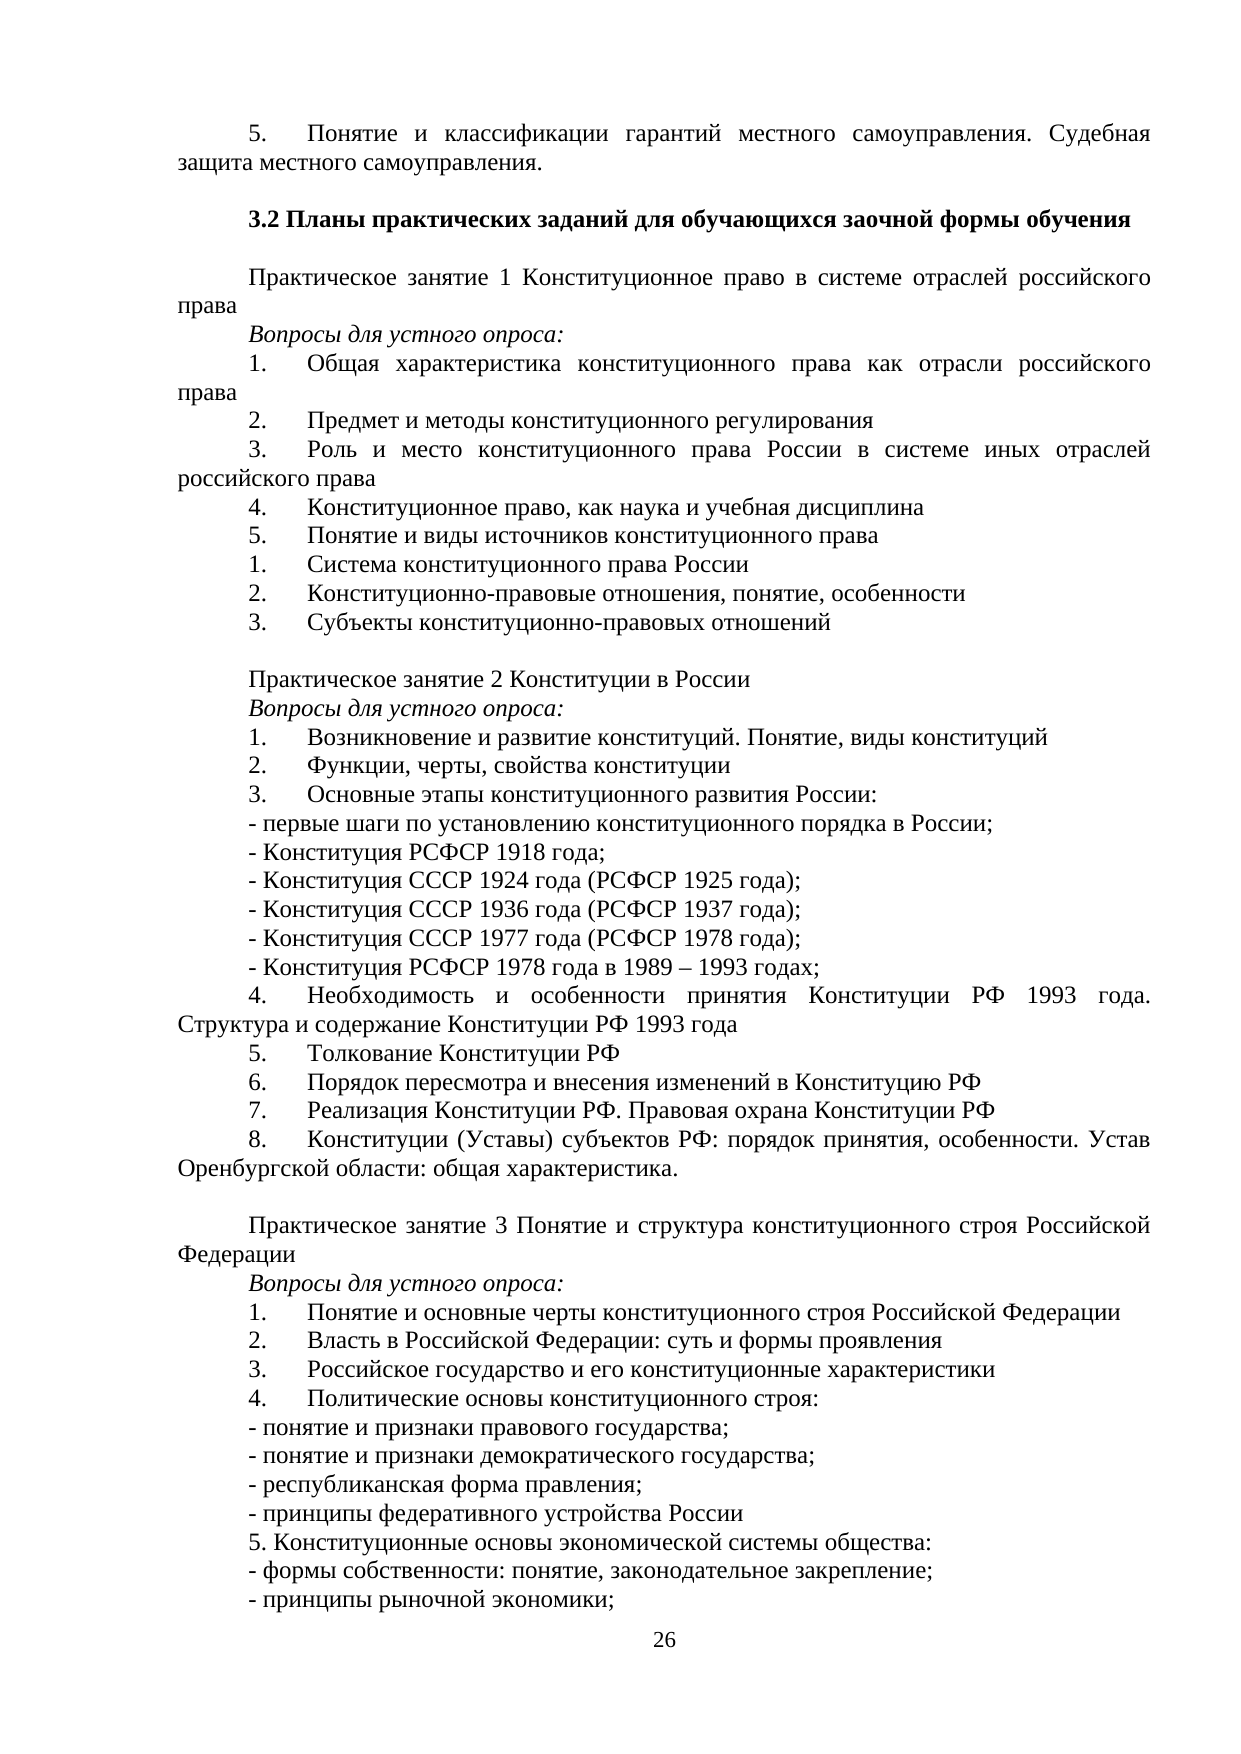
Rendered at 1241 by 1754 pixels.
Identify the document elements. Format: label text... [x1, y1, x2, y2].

text - Конституция РСФСР 1918 года; [177, 837, 1152, 866]
list Понятие и виды источников конституционного права [177, 521, 1152, 549]
list Власть в Российской Федерации: суть и формы проявления [177, 1326, 1152, 1354]
list Роль и место конституционного права России в системе иных отраслей российского права [177, 434, 1152, 492]
list Система конституционного права России [177, 549, 1152, 578]
list Возникновение и развитие конституций. Понятие, виды конституций [177, 722, 1152, 751]
list Общая характеристика конституционного права как отрасли российского права [177, 348, 1152, 406]
list Толкование Конституции РФ [177, 1038, 1152, 1067]
list Основные этапы конституционного развития России: [177, 779, 1152, 808]
text Вопросы для устного опроса: [177, 693, 1152, 722]
list Понятие и классификации гарантий местного самоуправления. Судебная защита местного самоуправления. [177, 118, 1152, 176]
list Порядок пересмотра и внесения изменений в Конституцию РФ [177, 1067, 1152, 1096]
list Конституционно-правовые отношения, понятие, особенности [177, 578, 1152, 607]
text - принципы федеративного устройства России [177, 1498, 1152, 1527]
list Конституции (Уставы) субъектов РФ: порядок принятия, особенности. Устав Оренбургской области: общая характеристика. [177, 1124, 1152, 1182]
text 3.2 Планы практических заданий для обучающихся заочной формы обучения [177, 204, 1152, 233]
text - понятие и признаки демократического государства; [177, 1441, 1152, 1469]
text - Конституция СССР 1977 года (РСФСР 1978 года); [177, 923, 1152, 952]
text Вопросы для устного опроса: [177, 1268, 1152, 1297]
list Функции, черты, свойства конституции [177, 751, 1152, 779]
text - первые шаги по установлению конституционного порядка в России; [177, 808, 1152, 837]
list Предмет и методы конституционного регулирования [177, 406, 1152, 434]
list Политические основы конституционного строя: [177, 1383, 1152, 1412]
list Субъекты конституционно-правовых отношений [177, 607, 1152, 636]
list Реализация Конституции РФ. Правовая охрана Конституции РФ [177, 1096, 1152, 1124]
text Практическое занятие 2 Конституции в России [177, 664, 1152, 693]
text - Конституция СССР 1936 года (РСФСР 1937 года); [177, 894, 1152, 923]
list Понятие и основные черты конституционного строя Российской Федерации [177, 1297, 1152, 1326]
text - принципы рыночной экономики; [177, 1584, 1152, 1613]
text Практическое занятие 1 Конституционное право в системе отраслей российского права [177, 262, 1152, 319]
list Российское государство и его конституционные характеристики [177, 1354, 1152, 1383]
text - республиканская форма правления; [177, 1469, 1152, 1498]
text - понятие и признаки правового государства; [177, 1412, 1152, 1441]
text 5. Конституционные основы экономической системы общества: [177, 1527, 1152, 1556]
list Необходимость и особенности принятия Конституции РФ 1993 года. Структура и содержание Конституции РФ 1993 года [177, 981, 1152, 1038]
text Практическое занятие 3 Понятие и структура конституционного строя Российской Федерации [177, 1211, 1152, 1268]
text Вопросы для устного опроса: [177, 319, 1152, 348]
text - формы собственности: понятие, законодательное закрепление; [177, 1556, 1152, 1584]
text - Конституция СССР 1924 года (РСФСР 1925 года); [177, 866, 1152, 894]
list Конституционное право, как наука и учебная дисциплина [177, 492, 1152, 521]
text - Конституция РСФСР 1978 года в 1989 – 1993 годах; [177, 952, 1152, 981]
